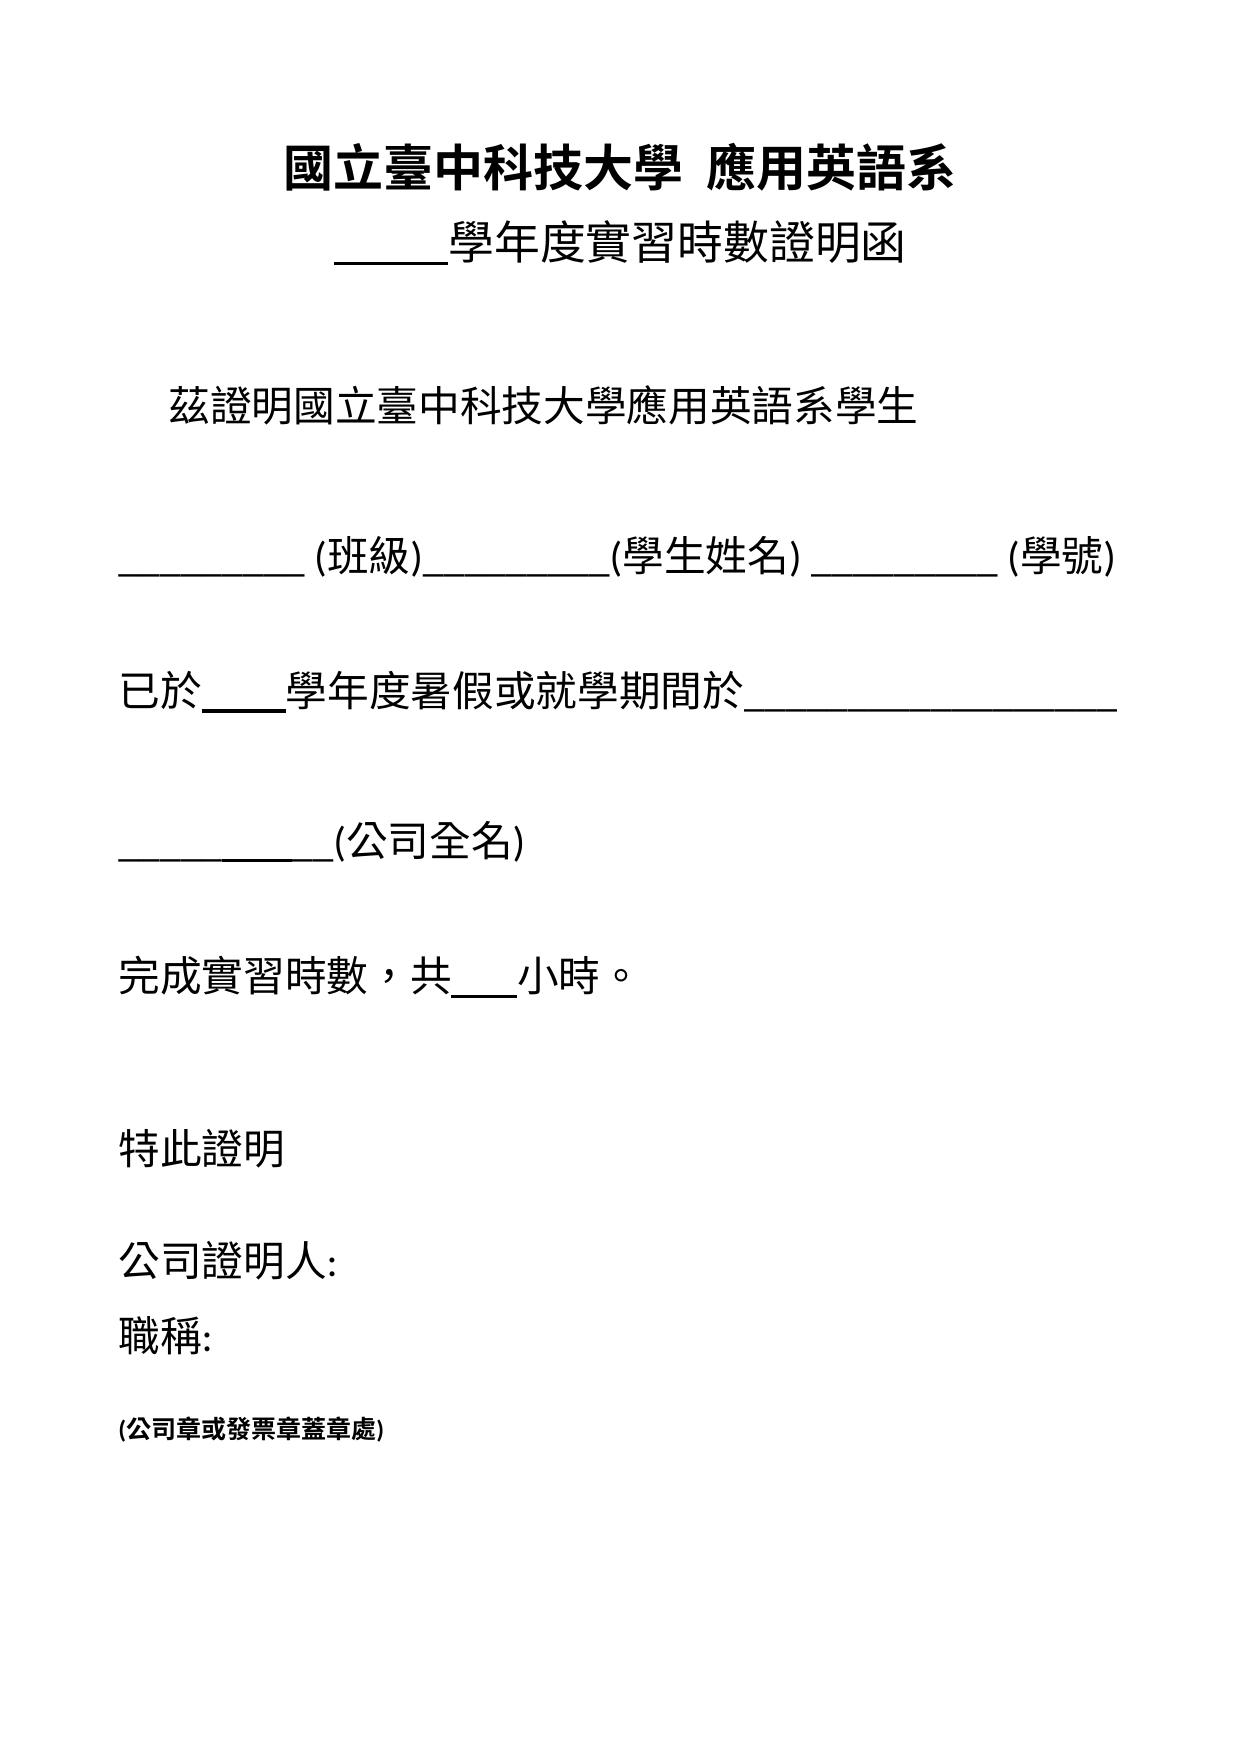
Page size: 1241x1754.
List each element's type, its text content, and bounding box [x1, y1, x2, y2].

text 職稱: [118, 1296, 1122, 1371]
text 茲證明國立臺中科技大學應用英語系學生 _________ (班級)_________(學生姓名) _________ (學號) [118, 365, 1122, 590]
text (公司章或發票章蓋章處) [118, 1409, 1122, 1446]
text 特此證明 [118, 1109, 1122, 1184]
text 已於 學年度暑假或就學期間於________________________ ___(公司全名) [118, 651, 1122, 876]
text 學年度實習時數證明函 [118, 202, 1122, 277]
text 國立臺中科技大學 應用英語系 [118, 127, 1122, 202]
text 公司證明人: [118, 1221, 1122, 1296]
text 完成實習時數，共 小時。 [118, 936, 1122, 1011]
